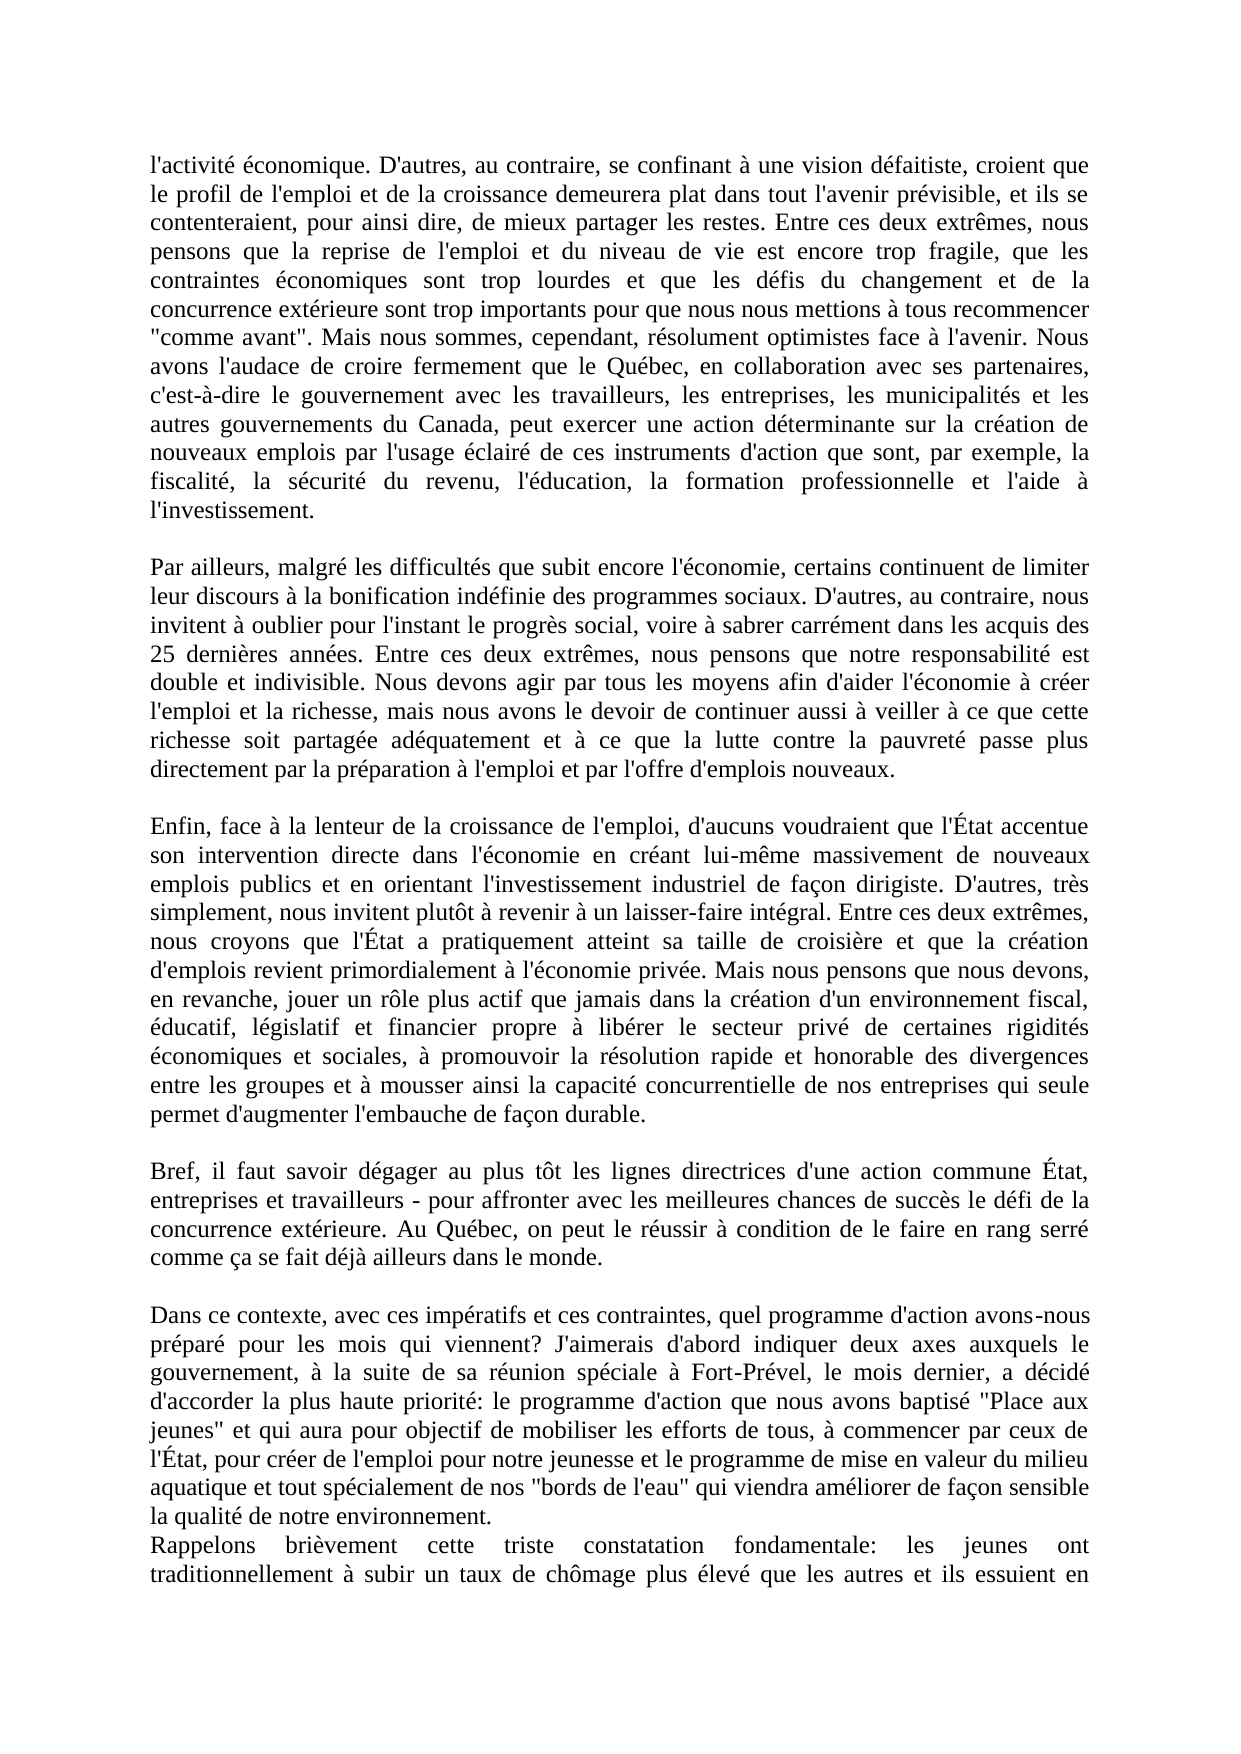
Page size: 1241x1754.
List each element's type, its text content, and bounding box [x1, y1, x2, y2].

text Enfin, face à la lenteur de la croissance de l'emploi, d'aucuns voudraient que l'État accentue son intervention directe dans l'économie en créant lui-même massivement de nouveaux emplois publics et en orientant l'investissement industriel de façon dirigiste. D'autres, très simplement, nous invitent plutôt à revenir à un laisser-faire intégral. Entre ces deux extrêmes, nous croyons que l'État a pratiquement atteint sa taille de croisière et que la création d'emplois revient primordialement à l'économie privée. Mais nous pensons que nous devons, en revanche, jouer un rôle plus actif que jamais dans la création d'un environnement fiscal, éducatif, législatif et financier propre à libérer le secteur privé de certaines rigidités économiques et sociales, à promouvoir la résolution rapide et honorable des divergences entre les groupes et à mousser ainsi la capacité concurrentielle de nos entreprises qui seule permet d'augmenter l'embauche de façon durable. [150, 811, 1090, 1127]
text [150, 1530, 1090, 1587]
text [150, 150, 1090, 524]
text Par ailleurs, malgré les difficultés que subit encore l'économie, certains continuent de limiter leur discours à la bonification indéfinie des programmes sociaux. D'autres, au contraire, nous invitent à oublier pour l'instant le progrès social, voire à sabrer carrément dans les acquis des 25 dernières années. Entre ces deux extrêmes, nous pensons que notre responsabilité est double et indivisible. Nous devons agir par tous les moyens afin d'aider l'économie à créer l'emploi et la richesse, mais nous avons le devoir de continuer aussi à veiller à ce que cette richesse soit partagée adéquatement et à ce que la lutte contre la pauvreté passe plus directement par la préparation à l'emploi et par l'offre d'emplois nouveaux. [150, 552, 1090, 782]
text Bref, il faut savoir dégager au plus tôt les lignes directrices d'une action commune État, entreprises et travailleurs - pour affronter avec les meilleures chances de succès le défi de la concurrence extérieure. Au Québec, on peut le réussir à condition de le faire en rang serré comme ça se fait déjà ailleurs dans le monde. [150, 1156, 1090, 1271]
text Dans ce contexte, avec ces impératifs et ces contraintes, quel programme d'action avons-nous préparé pour les mois qui viennent? J'aimerais d'abord indiquer deux axes auxquels le gouvernement, à la suite de sa réunion spéciale à Fort-Prével, le mois dernier, a décidé d'accorder la plus haute priorité: le programme d'action que nous avons baptisé "Place aux jeunes" et qui aura pour objectif de mobiliser les efforts de tous, à commencer par ceux de l'État, pour créer de l'emploi pour notre jeunesse et le programme de mise en valeur du milieu aquatique et tout spécialement de nos "bords de l'eau" qui viendra améliorer de façon sensible la qualité de notre environnement. [150, 1300, 1090, 1530]
